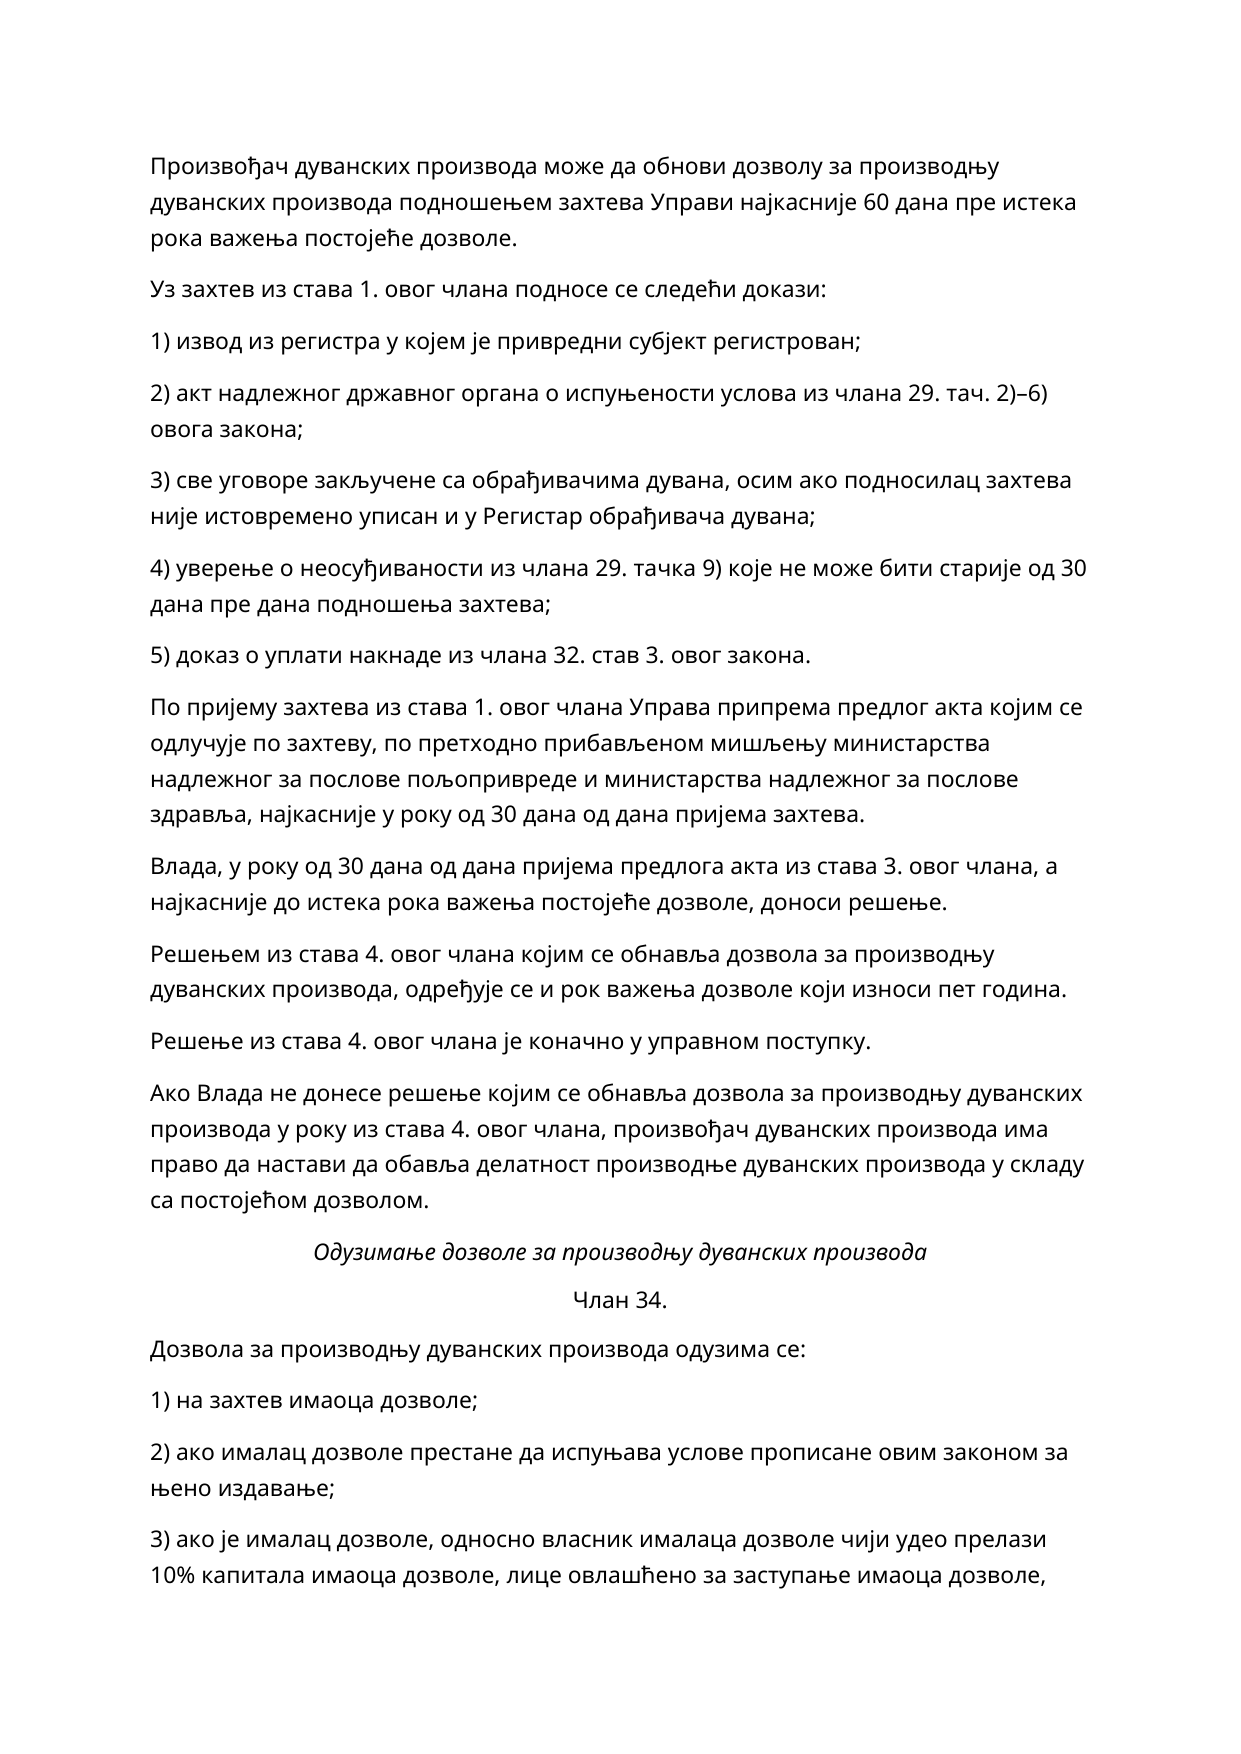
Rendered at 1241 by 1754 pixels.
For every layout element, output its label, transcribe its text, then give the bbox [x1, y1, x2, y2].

text Ако Влада не донесе решење којим се обнавља дозвола за производњу дуванских производа у року из става 4. овог члана, произвођач дуванских производа има право да настави да обавља делатност производње дуванских производа у складу са постојећом дозволом. [150, 1077, 1090, 1216]
text Решење из става 4. овог члана је коначно у управном поступку. [150, 1025, 1090, 1056]
text Члан 34. [150, 1284, 1090, 1316]
text 5) доказ о уплати накнаде из члана 32. став 3. овог закона. [150, 639, 1090, 670]
text Дозвола за производњу дуванских производа одузима се: [150, 1333, 1090, 1364]
text 4) уверење о неосуђиваности из члана 29. тачка 9) које не може бити старије од 30 дана пре дана подношења захтева; [150, 552, 1090, 619]
text 3) све уговоре закључене са обрађивачима дувана, осим ако подносилац захтева није истовремено уписан и у Регистар обрађивача дувана; [150, 464, 1090, 531]
text По пријему захтева из става 1. овог члана Управа припрема предлог акта којим се одлучује по захтеву, по претходно прибављеном мишљењу министарства надлежног за послове пољопривреде и министарства надлежног за послове здравља, најкасније у року од 30 дана од дана пријема захтева. [150, 691, 1090, 830]
text Уз захтев из става 1. овог члана подносе се следећи докази: [150, 273, 1090, 305]
text 1) извод из регистра у којем је привредни субјект регистрован; [150, 325, 1090, 356]
text Произвођач дуванских производа може да обнови дозволу за производњу дуванских производа подношењем захтева Управи најкасније 60 дана пре истека рока важења постојеће дозволе. [150, 150, 1090, 253]
text 2) ако ималац дозволе престане да испуњава услове прописане овим законом за њено издавање; [150, 1436, 1090, 1503]
text 1) на захтев имаоца дозволе; [150, 1384, 1090, 1416]
text Одузимање дозволе за производњу дуванских производа [150, 1236, 1090, 1267]
text Решењем из става 4. овог члана којим се обнавља дозвола за производњу дуванских производа, одређује се и рок важења дозволе који износи пет година. [150, 937, 1090, 1005]
text Влада, у року од 30 дана од дана пријема предлога акта из става 3. овог члана, а најкасније до истека рока важења постојеће дозволе, доноси решење. [150, 850, 1090, 917]
text 2) акт надлежног државног органа о испуњености услова из члана 29. тач. 2)–6) овога закона; [150, 377, 1090, 444]
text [150, 1523, 1090, 1591]
